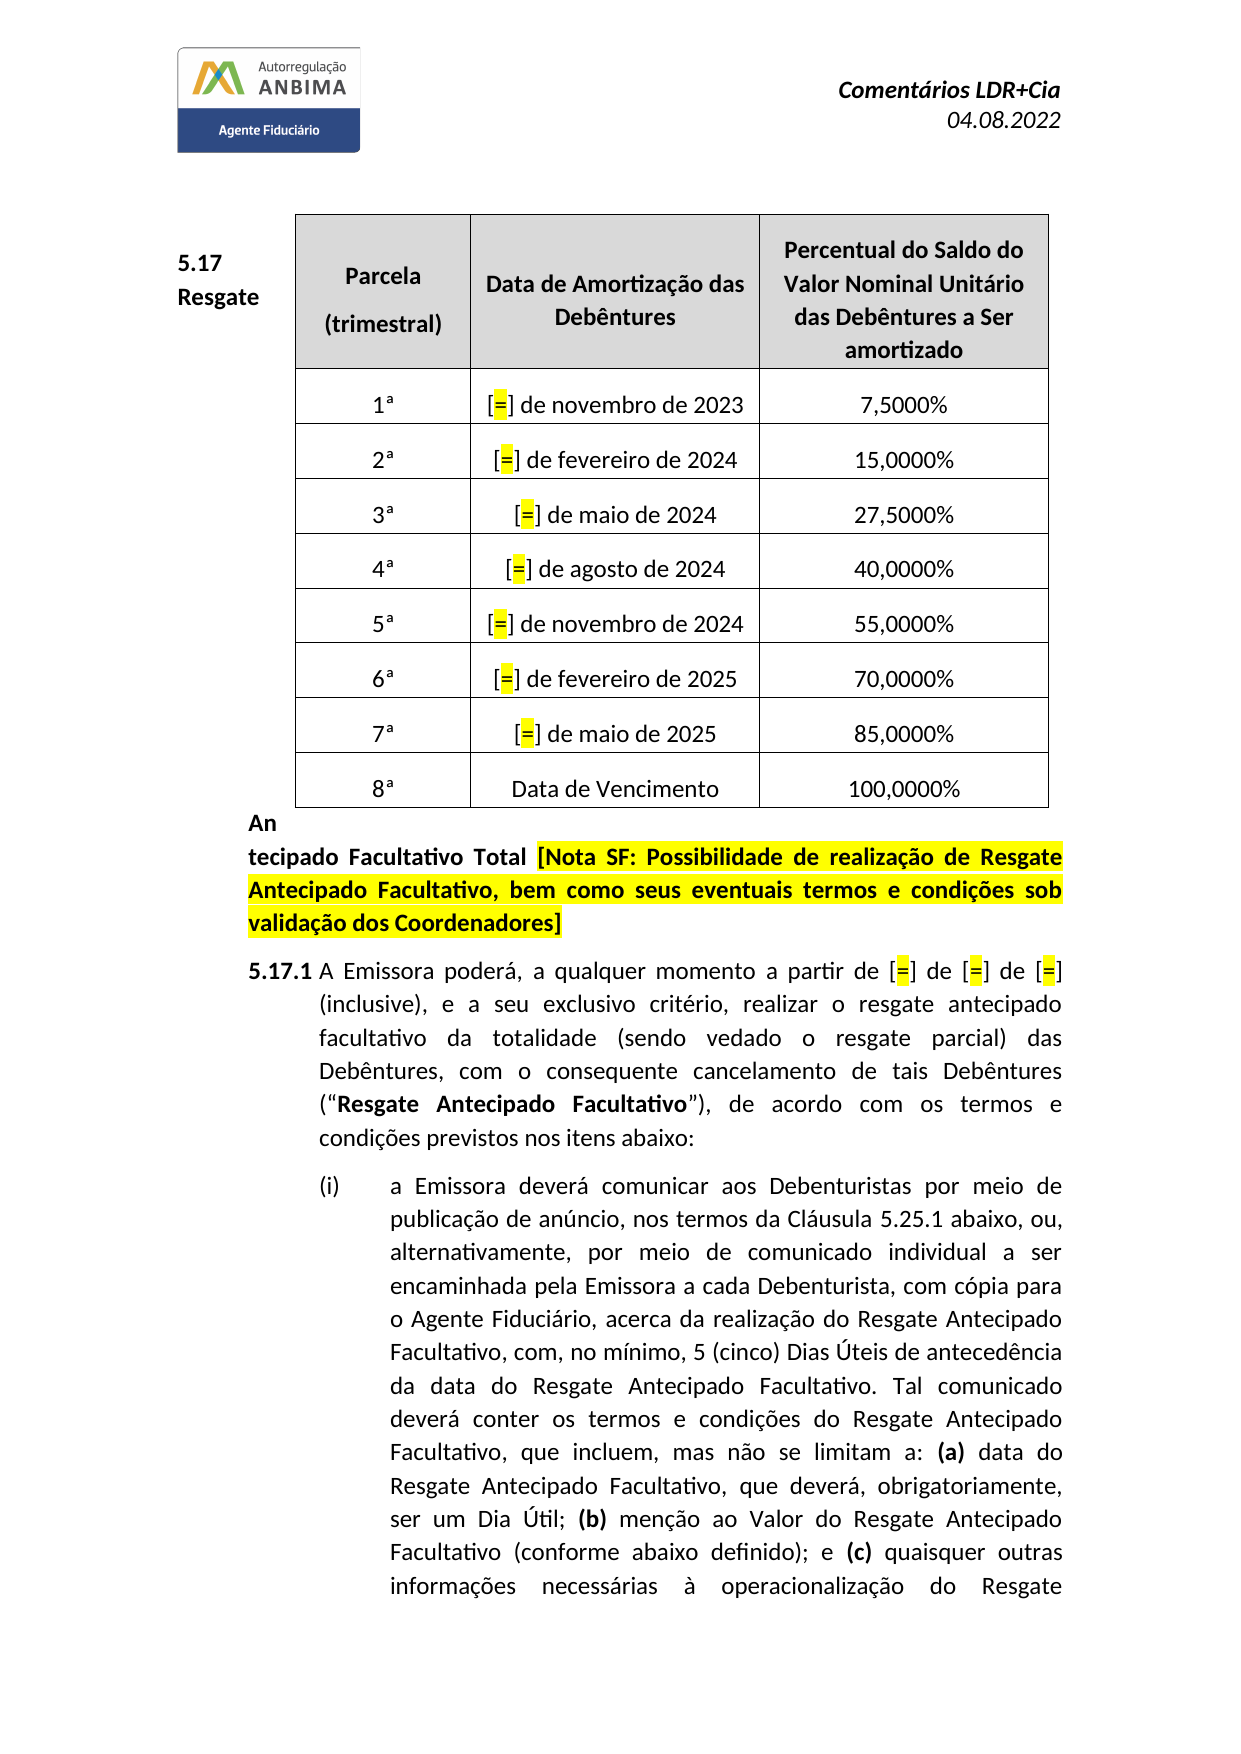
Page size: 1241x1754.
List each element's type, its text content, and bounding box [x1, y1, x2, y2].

table_cell [=] de maio de 2024 [471, 479, 759, 533]
table_cell 7ª [296, 698, 470, 752]
table_cell 40,0000% [760, 534, 1048, 587]
table_cell [=] de fevereiro de 2024 [471, 424, 759, 478]
table_cell 15,0000% [760, 424, 1048, 478]
text A Emissora poderá, a qualquer momento a partir de [=] de [=] de [=] (inclusive), e a seu exclusivo critério, realizar o resgate antecipado facultativo da totalidade (sendo vedado o resgate parcial) das Debêntures, com o consequente cancelamento de tais Debêntures (“Resgate Antecipado Facultativo”), de acordo com os termos e condições previstos nos itens abaixo: [248, 953, 1063, 1153]
table_cell [=] de agosto de 2024 [471, 534, 759, 587]
table_cell 7,5000% [760, 369, 1048, 423]
table_cell 5ª [296, 589, 470, 642]
table_cell 3ª [296, 479, 470, 533]
table_cell 4ª [296, 534, 470, 587]
table_cell 27,5000% [760, 479, 1048, 533]
table_header Data de Amortização das Debêntures [471, 215, 759, 368]
table_cell Data de Vencimento [471, 753, 759, 807]
table_cell [=] de novembro de 2023 [471, 369, 759, 423]
table_header Parcela (trimestral) [296, 215, 470, 368]
table_cell 55,0000% [760, 589, 1048, 642]
table_header Percentual do Saldo do Valor Nominal Unitário das Debêntures a Ser amortizado [760, 215, 1048, 368]
picture [177, 47, 361, 153]
table_cell [=] de maio de 2025 [471, 698, 759, 752]
table_cell 1ª [296, 369, 470, 423]
table_cell 2ª [296, 424, 470, 478]
table_cell 8ª [296, 753, 470, 807]
table_cell [=] de fevereiro de 2025 [471, 643, 759, 697]
text Resgate Antecipado Facultativo Total [Nota SF: Possibilidade de realização de Resgate Antecipado Facultativo, bem como seus eventuais termos e condições sob validação dos Coordenadores] [177, 245, 1063, 938]
table_cell 85,0000% [760, 698, 1048, 752]
table_cell 6ª [296, 643, 470, 697]
table_cell 100,0000% [760, 753, 1048, 807]
table_cell [=] de novembro de 2024 [471, 589, 759, 642]
table_cell 70,0000% [760, 643, 1048, 697]
